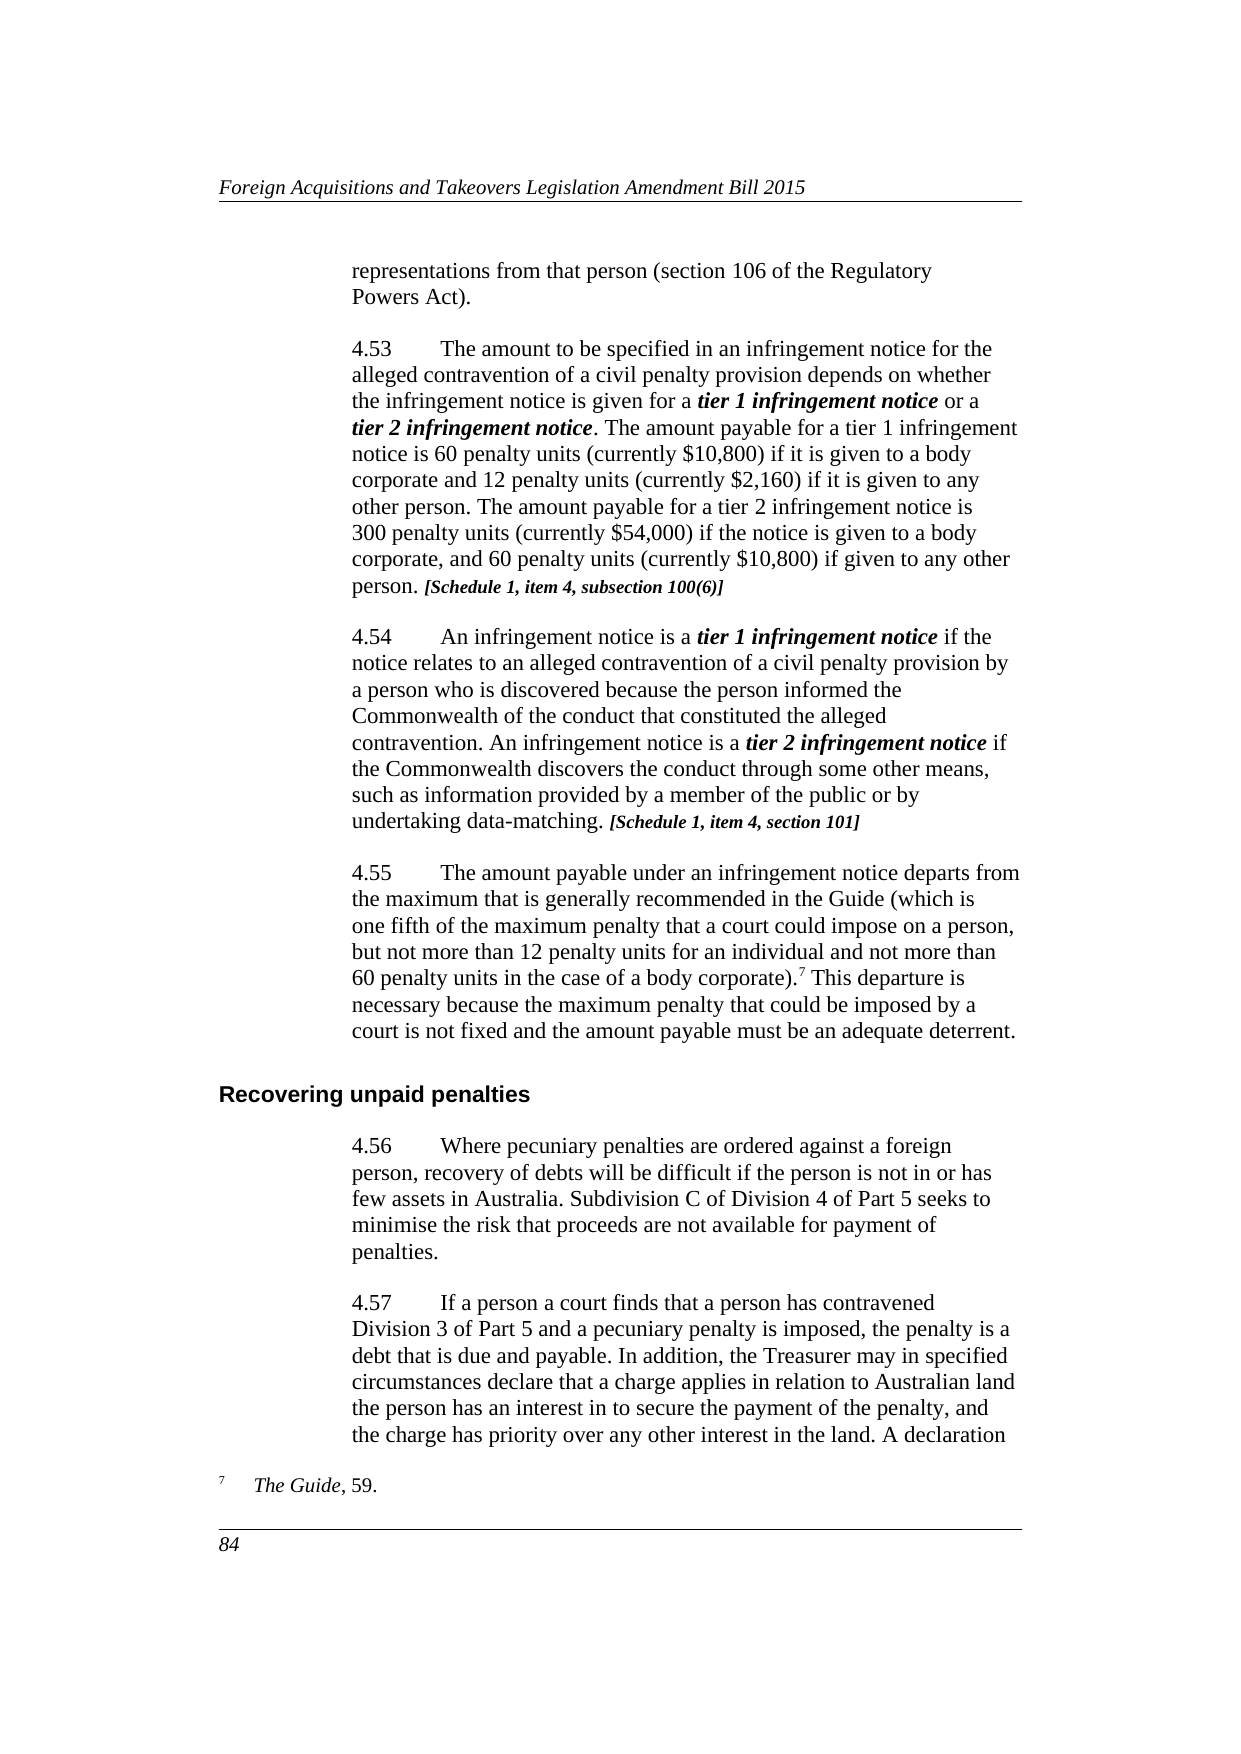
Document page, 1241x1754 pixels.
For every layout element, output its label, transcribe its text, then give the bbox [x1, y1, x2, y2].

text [352, 1289, 1022, 1447]
subtitle Recovering unpaid penalties [218, 1081, 1022, 1107]
text Where pecuniary penalties are ordered against a foreign person, recovery of debts will be difficult if the person is not in or has few assets in Australia. Subdivision C of Division 4 of Part 5 seeks to minimise the risk that proceeds are not available for payment of penalties. [352, 1132, 1022, 1264]
text The amount payable under an infringement notice departs from the maximum that is generally recommended in the Guide (which is one fifth of the maximum penalty that a court could impose on a person, but not more than 12 penalty units for an individual and not more than 60 penalty units in the case of a body corporate). This departure is necessary because the maximum penalty that could be imposed by a court is not fixed and the amount payable must be an adequate deterrent. [352, 859, 1022, 1043]
text The amount to be specified in an infringement notice for the alleged contravention of a civil penalty provision depends on whether the infringement notice is given for a tier 1 infringement notice or a tier 2 infringement notice. The amount payable for a tier 1 infringement notice is 60 penalty units (currently $10,800) if it is given to a body corporate and 12 penalty units (currently $2,160) if it is given to any other person. The amount payable for a tier 2 infringement notice is 300 penalty units (currently $54,000) if the notice is given to a body corporate, and 60 penalty units (currently $10,800) if given to any other person. [Schedule 1, item 4, subsection 100(6)] [352, 334, 1022, 598]
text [352, 257, 1022, 309]
text An infringement notice is a tier 1 infringement notice if the notice relates to an alleged contravention of a civil penalty provision by a person who is discovered because the person informed the Commonwealth of the conduct that constituted the alleged contravention. An infringement notice is a tier 2 infringement notice if the Commonwealth discovers the conduct through some other means, such as information provided by a member of the public or by undertaking data-matching. [Schedule 1, item 4, section 101] [352, 623, 1022, 834]
